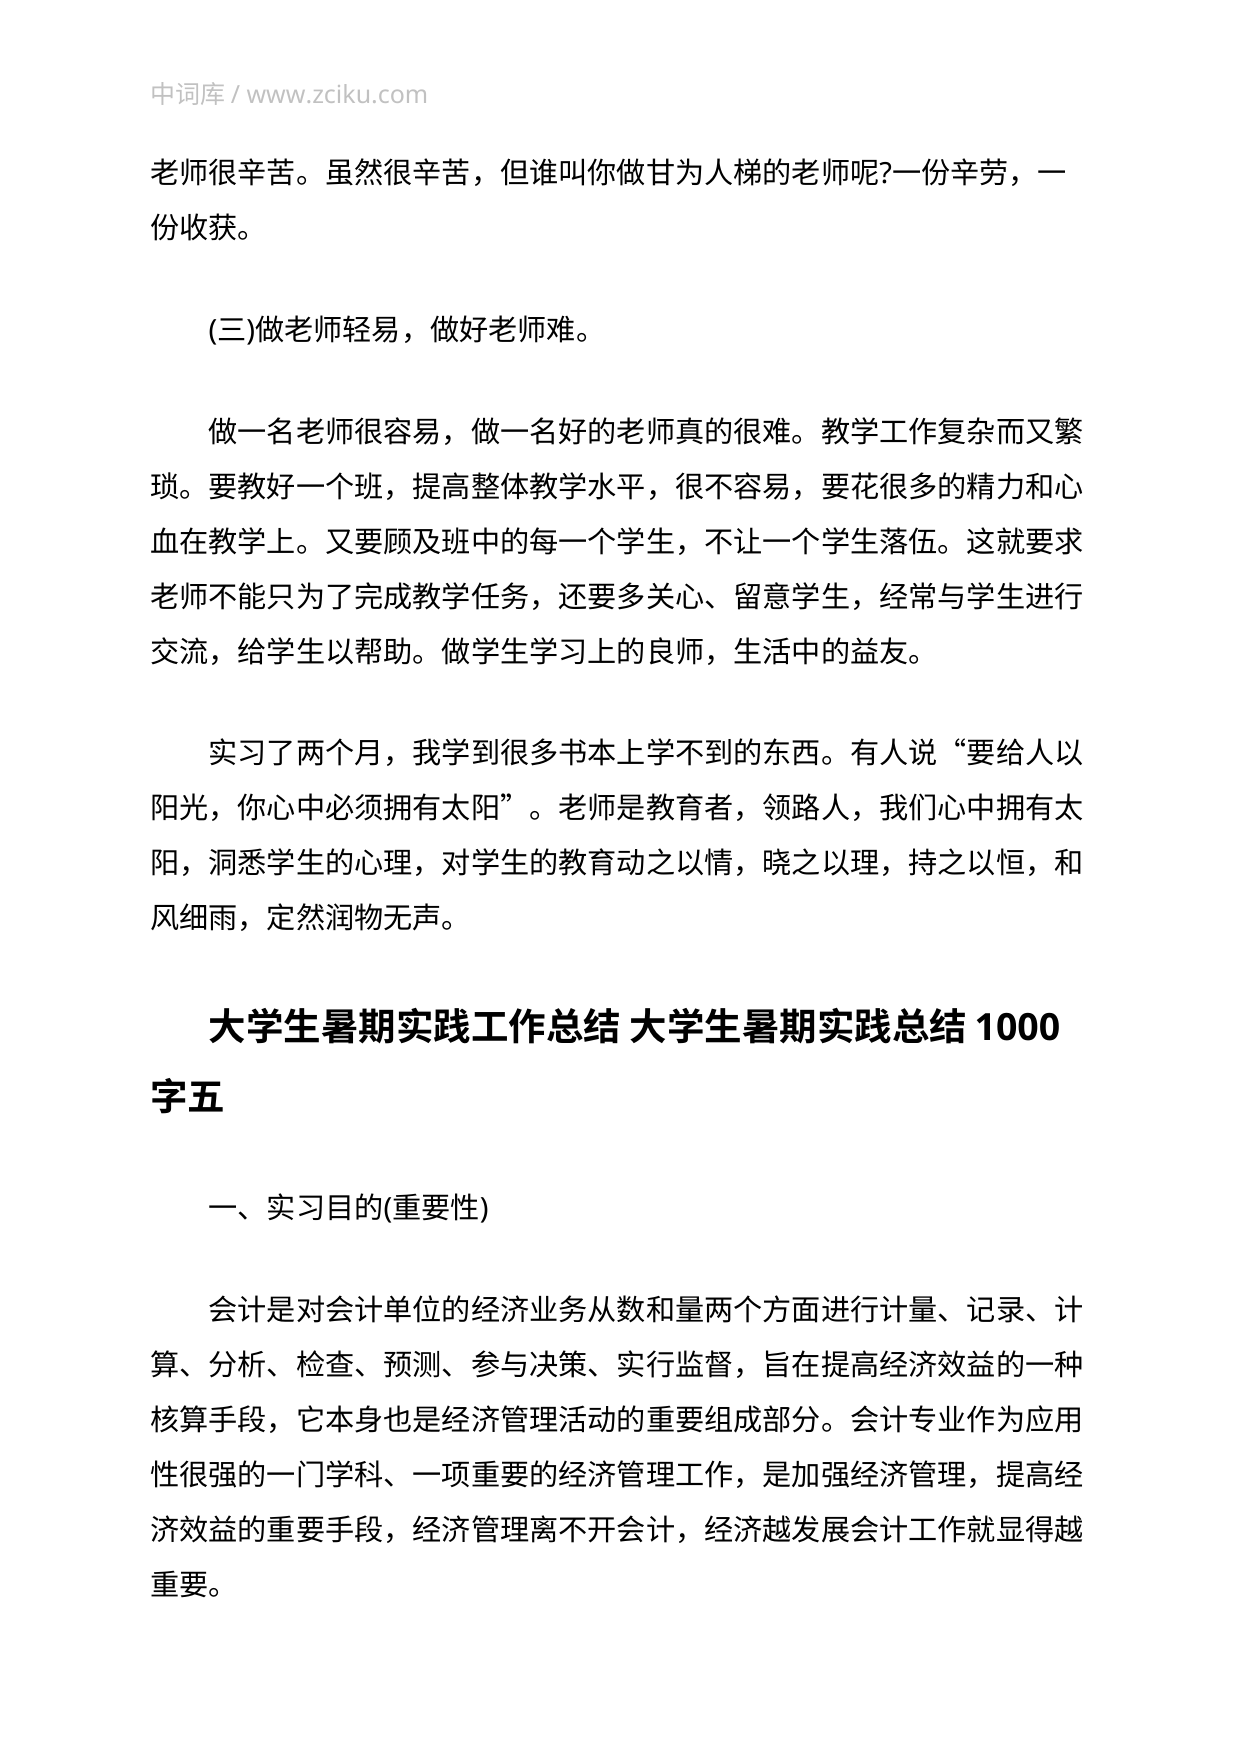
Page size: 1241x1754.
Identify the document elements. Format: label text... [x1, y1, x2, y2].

text 大学生暑期实践工作总结 大学生暑期实践总结1000字五 [150, 997, 1090, 1122]
text 一、实习目的(重要性) [150, 1185, 1090, 1227]
text 实习了两个月，我学到很多书本上学不到的东西。有人说“要给人以阳光，你心中必须拥有太阳”。老师是教育者，领路人，我们心中拥有太阳，洞悉学生的心理，对学生的教育动之以情，晓之以理，持之以恒，和风细雨，定然润物无声。 [150, 730, 1090, 937]
text 做一名老师很容易，做一名好的老师真的很难。教学工作复杂而又繁琐。要教好一个班，提高整体教学水平，很不容易，要花很多的精力和心血在教学上。又要顾及班中的每一个学生，不让一个学生落伍。这就要求老师不能只为了完成教学任务，还要多关心、留意学生，经常与学生进行交流，给学生以帮助。做学生学习上的良师，生活中的益友。 [150, 409, 1090, 671]
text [150, 150, 1090, 247]
text 会计是对会计单位的经济业务从数和量两个方面进行计量、记录、计算、分析、检查、预测、参与决策、实行监督，旨在提高经济效益的一种核算手段，它本身也是经济管理活动的重要组成部分。会计专业作为应用性很强的一门学科、一项重要的经济管理工作，是加强经济管理，提高经济效益的重要手段，经济管理离不开会计，经济越发展会计工作就显得越重要。 [150, 1287, 1090, 1603]
text (三)做老师轻易，做好老师难。 [150, 307, 1090, 349]
